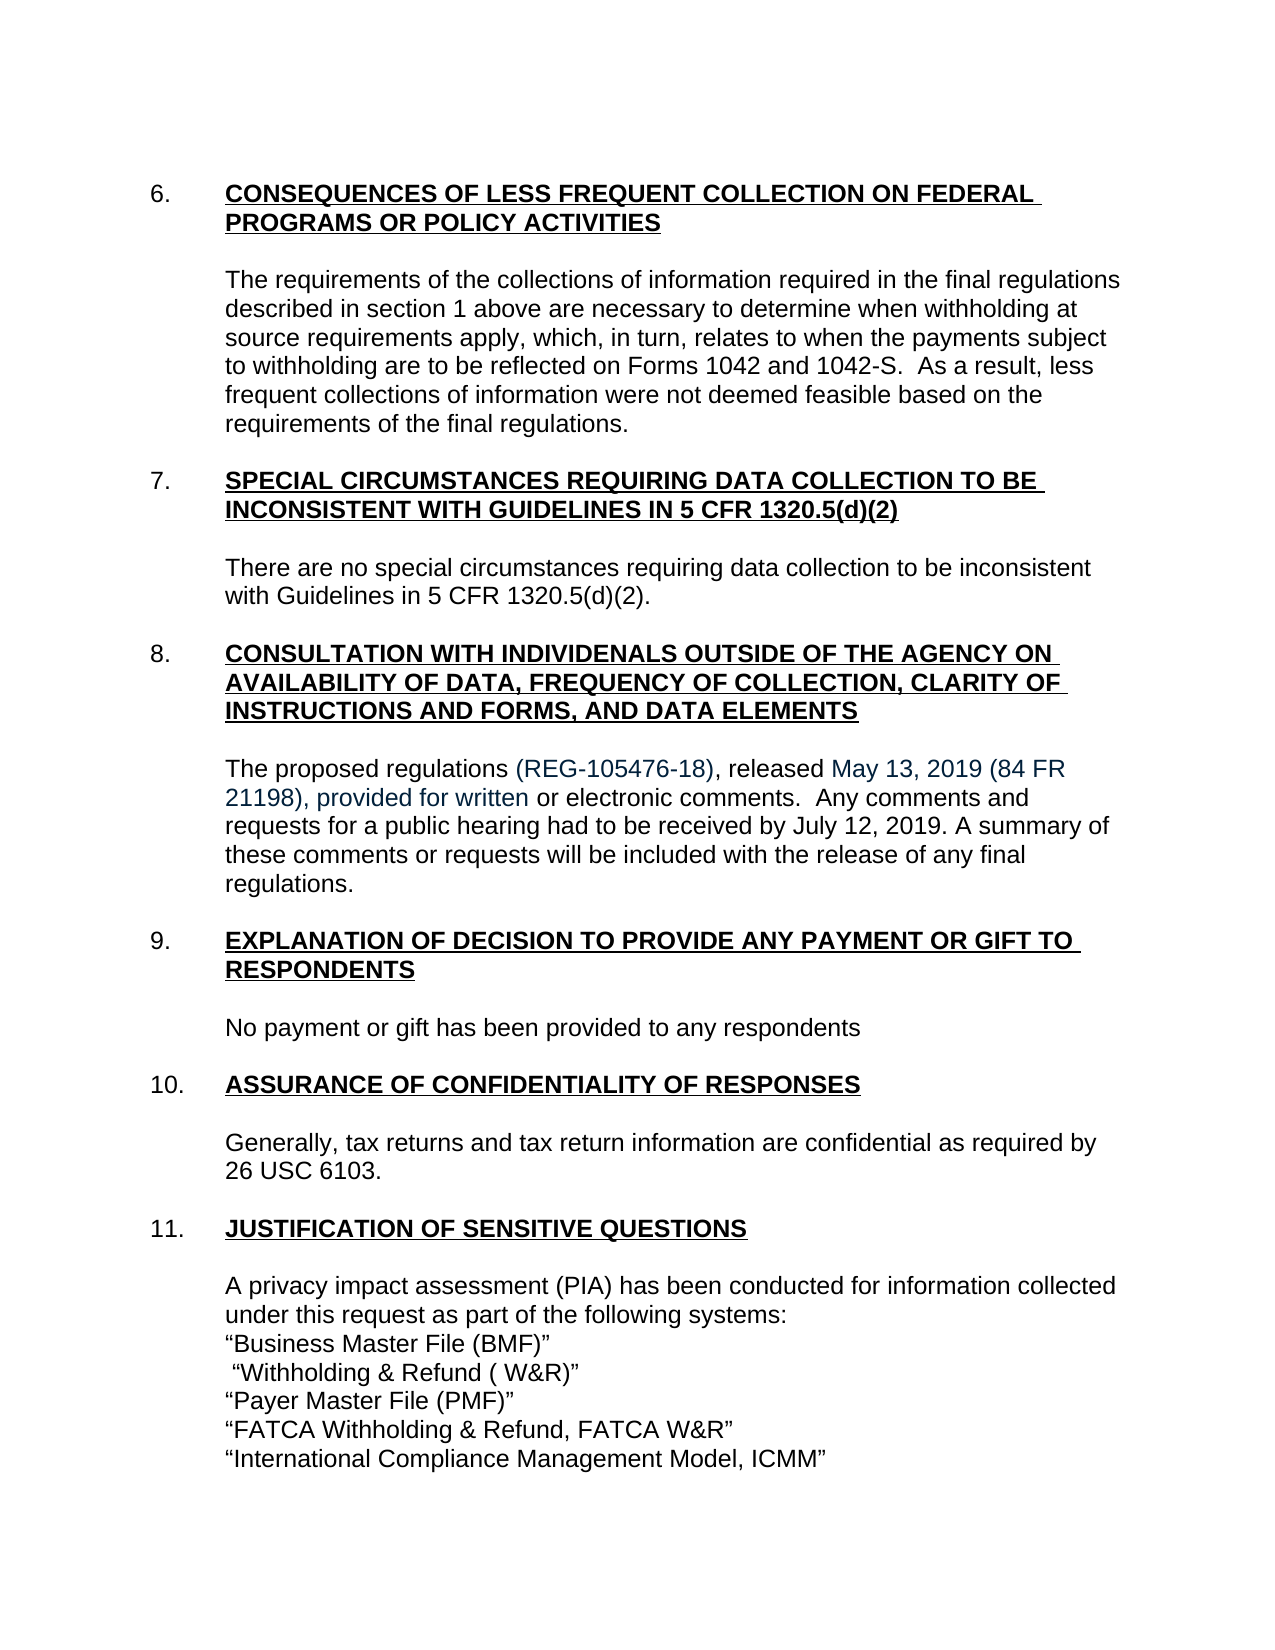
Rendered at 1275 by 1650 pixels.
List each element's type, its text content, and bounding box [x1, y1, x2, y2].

text “Payer Master File (PMF)” [225, 1386, 1125, 1415]
text The proposed regulations (REG-105476-18), released May 13, 2019 (84 FR 21198), provided for written or electronic comments. Any comments and requests for a public hearing had to be received by July 12, 2019. A summary of these comments or requests will be included with the release of any final regulations. [225, 754, 1125, 897]
text A privacy impact assessment (PIA) has been conducted for information collected under this request as part of the following systems: [225, 1271, 1125, 1329]
text 6. CONSEQUENCES OF LESS FREQUENT COLLECTION ON FEDERAL PROGRAMS OR POLICY ACTIVITIES [150, 179, 1125, 236]
text 10. ASSURANCE OF CONFIDENTIALITY OF RESPONSES [150, 1070, 1125, 1099]
text There are no special circumstances requiring data collection to be inconsistent with Guidelines in 5 CFR 1320.5(d)(2). [150, 552, 1125, 610]
text 9. EXPLANATION OF DECISION TO PROVIDE ANY PAYMENT OR GIFT TO RESPONDENTS [150, 926, 1125, 984]
text The requirements of the collections of information required in the final regulations described in section 1 above are necessary to determine when withholding at source requirements apply, which, in turn, relates to when the payments subject to withholding are to be reflected on Forms 1042 and 1042-S. As a result, less frequent collections of information were not deemed feasible based on the requirements of the final regulations. [225, 265, 1125, 437]
text 8. CONSULTATION WITH INDIVIDENALS OUTSIDE OF THE AGENCY ON AVAILABILITY OF DATA, FREQUENCY OF COLLECTION, CLARITY OF INSTRUCTIONS AND FORMS, AND DATA ELEMENTS [150, 639, 1125, 725]
text No payment or gift has been provided to any respondents [150, 1012, 1125, 1041]
text 11. JUSTIFICATION OF SENSITIVE QUESTIONS [150, 1214, 1125, 1242]
text 7. SPECIAL CIRCUMSTANCES REQUIRING DATA COLLECTION TO BE INCONSISTENT WITH GUIDELINES IN 5 CFR 1320.5(d)(2) [150, 466, 1125, 524]
text Generally, tax returns and tax return information are confidential as required by [150, 1127, 1125, 1156]
text “FATCA Withholding & Refund, FATCA W&R” [225, 1415, 1125, 1444]
text “Withholding & Refund ( W&R)” [225, 1357, 1125, 1386]
text “Business Master File (BMF)” [225, 1329, 1125, 1357]
text “International Compliance Management Model, ICMM” [225, 1444, 1125, 1472]
text 26 USC 6103. [150, 1156, 1125, 1185]
